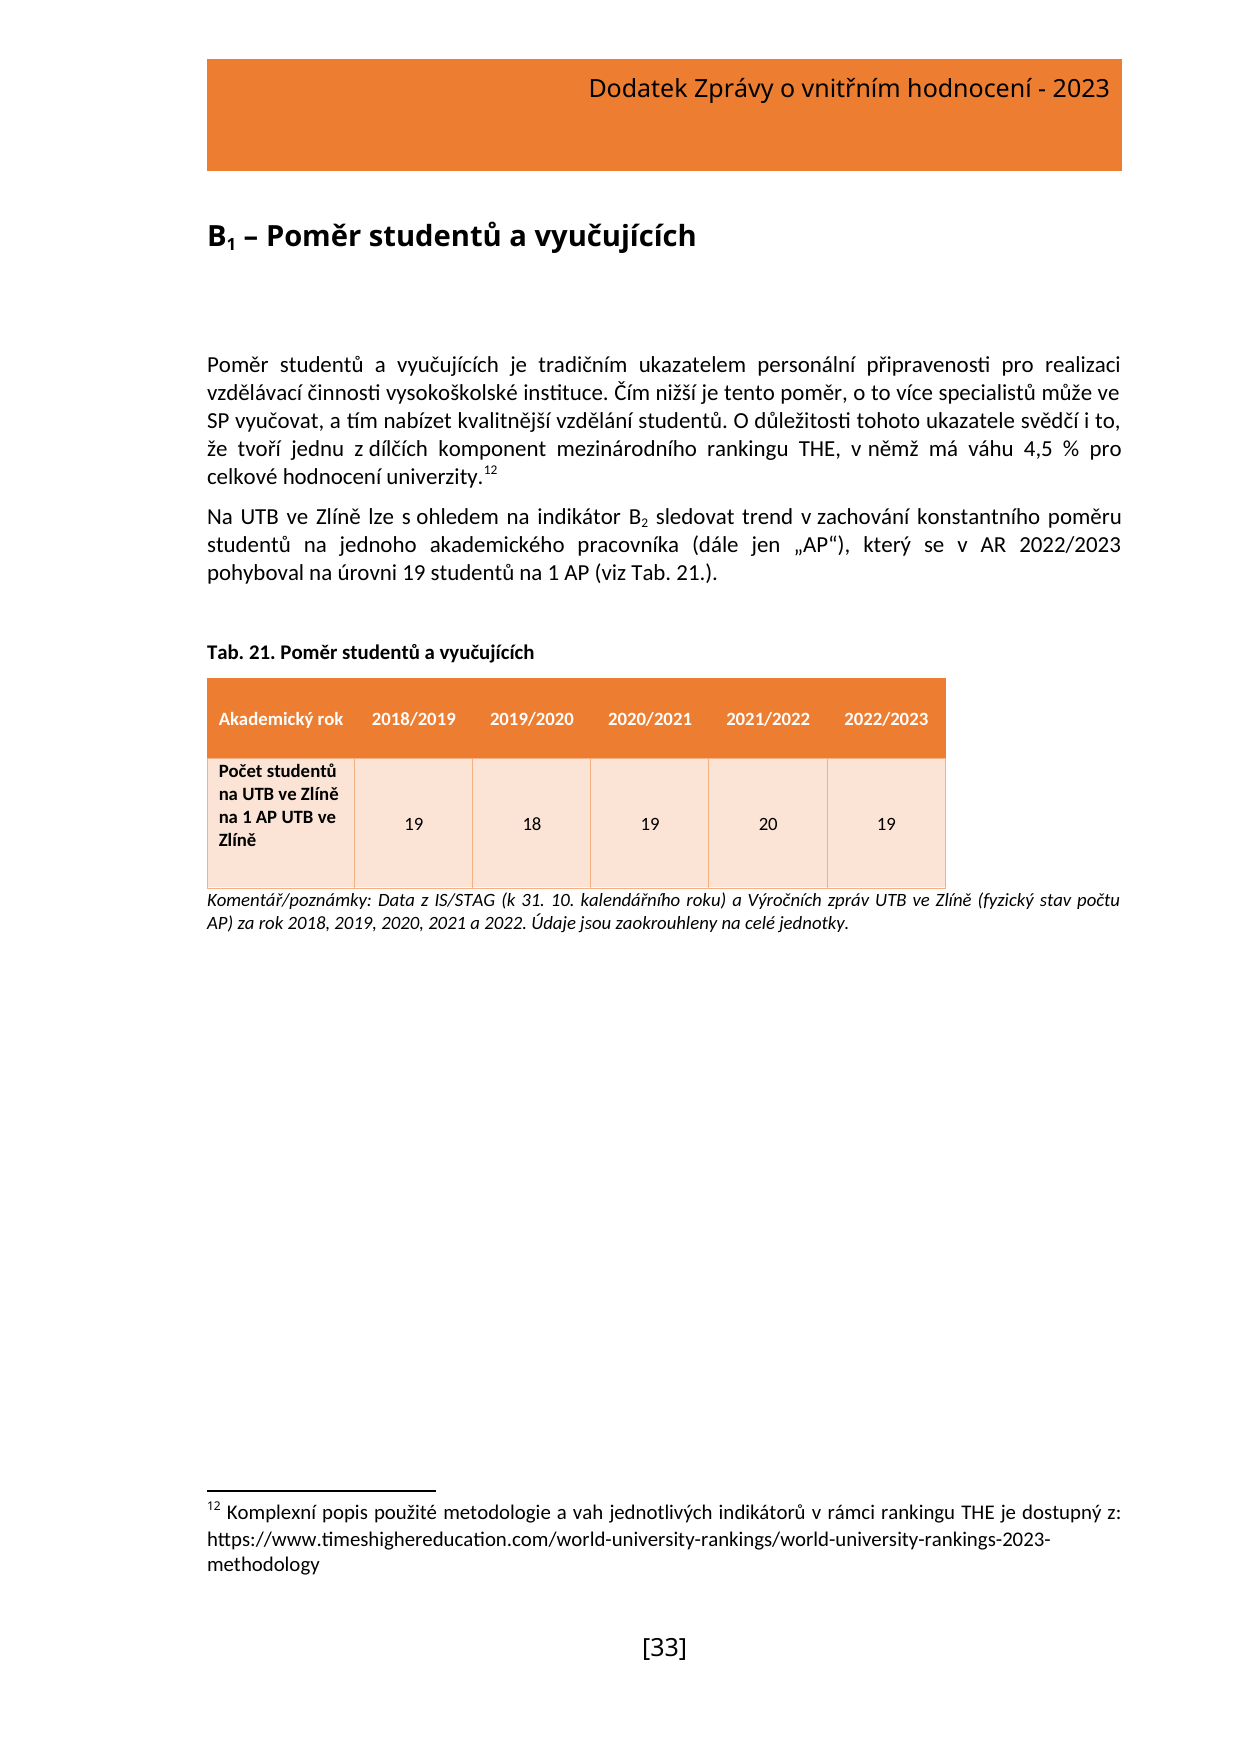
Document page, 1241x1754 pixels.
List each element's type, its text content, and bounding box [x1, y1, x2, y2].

table_cell 18 [473, 759, 590, 887]
text Komentář/poznámky: Data z IS/STAG (k 31. 10. kalendářního roku) a Výročních zpráv UTB ve Zlíně (fyzický stav počtu AP) za rok 2018, 2019, 2020, 2021 a 2022. Údaje jsou zaokrouhleny na celé jednotky. [207, 888, 1122, 934]
text Na UTB ve Zlíně lze s ohledem na indikátor B2 sledovat trend v zachování konstantního poměru studentů na jednoho akademického pracovníka (dále jen „AP“), který se v AR 2022/2023 pohyboval na úrovni 19 studentů na 1 AP (viz Tab. 21.). [207, 502, 1122, 587]
table_cell 19 [828, 759, 945, 887]
table_header 2020/2021 [591, 679, 708, 758]
subtitle B1 – Poměr studentů a vyučujících [207, 215, 1122, 255]
table_header 2018/2019 [355, 679, 472, 758]
table_header 2021/2022 [709, 679, 827, 758]
table_cell 20 [709, 759, 827, 887]
table_header 2019/2020 [473, 679, 590, 758]
table_cell Počet studentů na UTB ve Zlíně na 1 AP UTB ve Zlíně [208, 759, 354, 887]
text Tab. 21. Poměr studentů a vyučujících [207, 639, 1122, 665]
table_cell 19 [591, 759, 708, 887]
table_header 2022/2023 [828, 679, 945, 758]
table_cell 19 [355, 759, 472, 887]
text Poměr studentů a vyučujících je tradičním ukazatelem personální připravenosti pro realizaci vzdělávací činnosti vysokoškolské instituce. Čím nižší je tento poměr, o to více specialistů může ve SP vyučovat, a tím nabízet kvalitnější vzdělání studentů. O důležitosti tohoto ukazatele svědčí i to, že tvoří jednu z dílčích komponent mezinárodního rankingu THE, v němž má váhu 4,5 % pro celkové hodnocení univerzity. [207, 350, 1122, 490]
table_header Akademický rok [208, 679, 354, 758]
